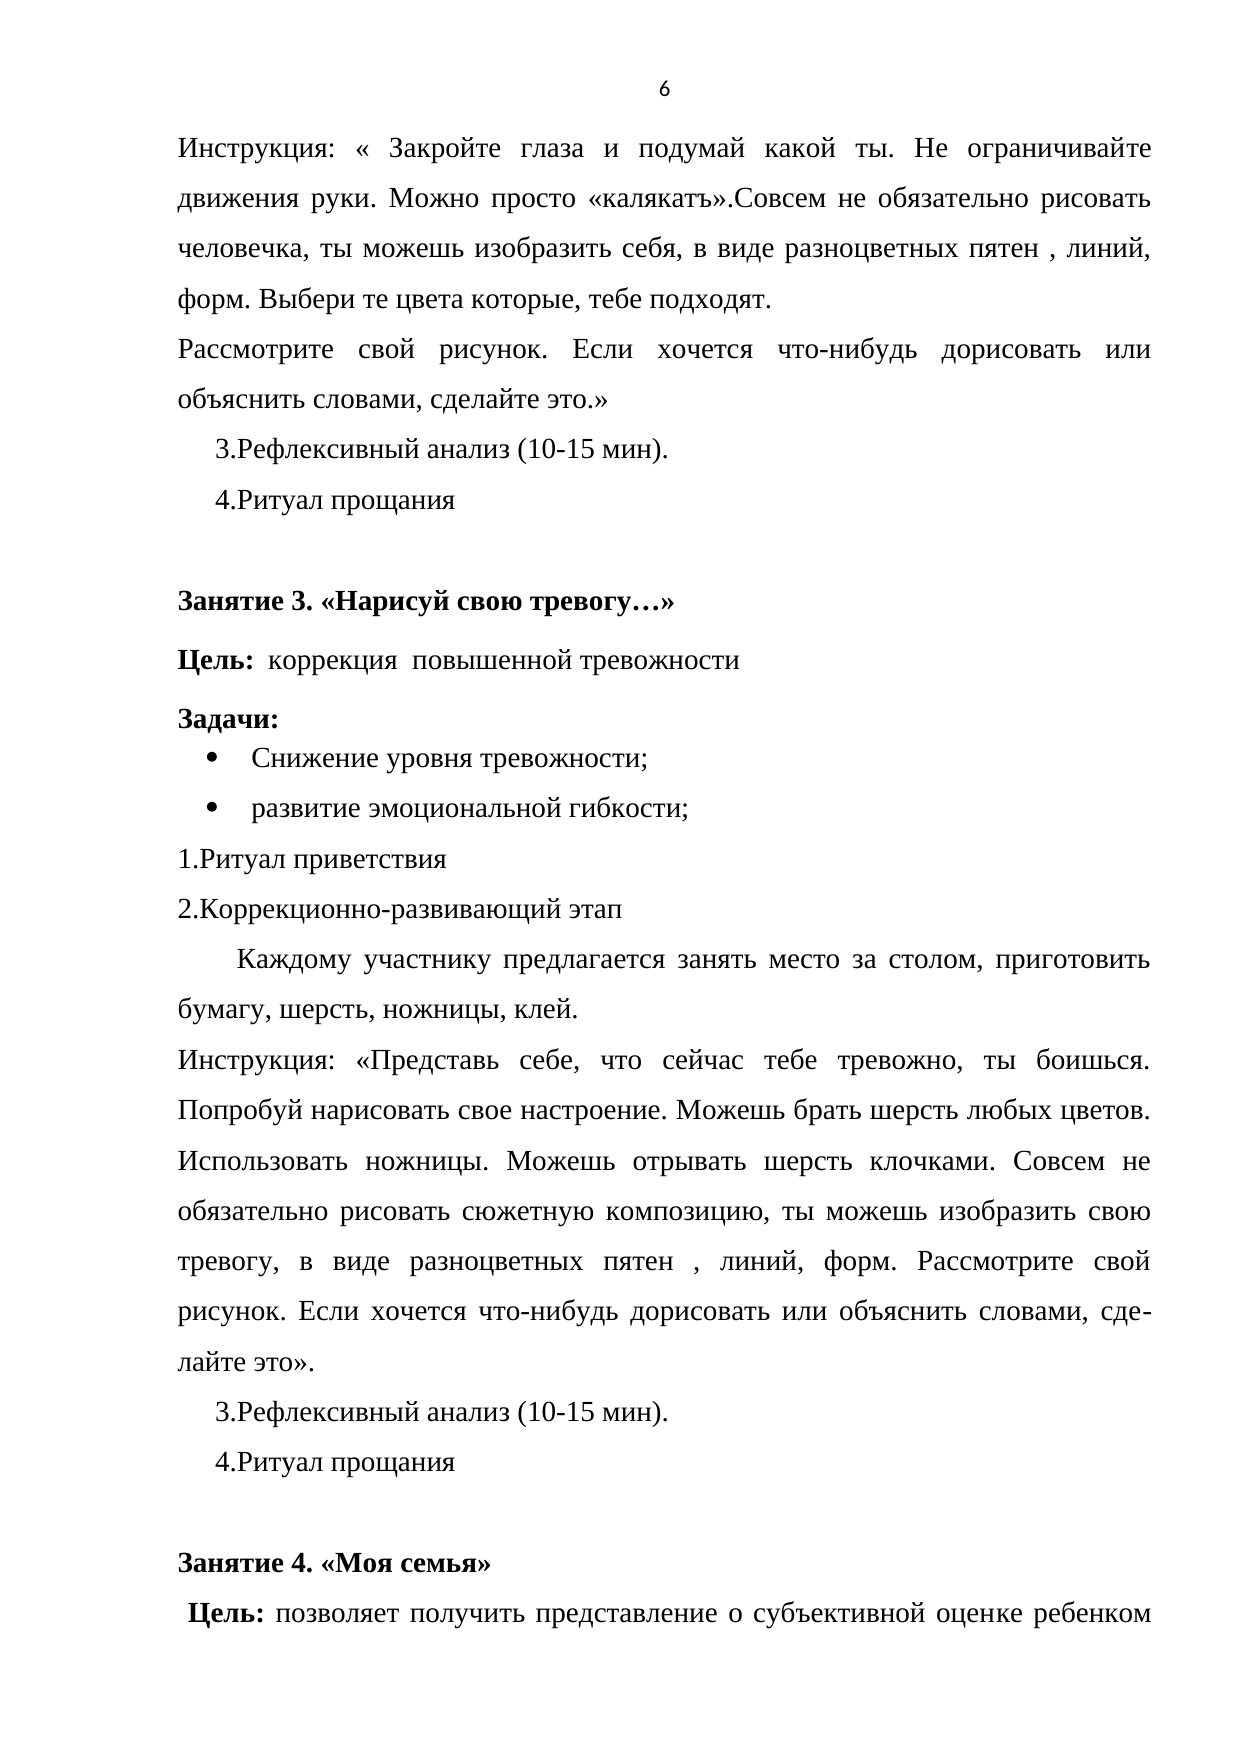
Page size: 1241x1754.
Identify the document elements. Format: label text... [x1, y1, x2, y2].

text 1.Ритуал приветствия [177, 841, 1152, 874]
text Задачи: [177, 701, 1152, 735]
list развитие эмоциональной гибкости; [207, 790, 1152, 824]
text 3.Рефлексивный анализ (10-15 мин). [215, 432, 1152, 465]
text 4.Ритуал прощания [215, 482, 1152, 516]
text Цель: коррекция повышенной тревожности [177, 642, 1152, 676]
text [177, 1595, 1152, 1629]
text Занятие 3. «Нарисуй свою тревогу…» [177, 583, 1152, 616]
text Инструкция: «Представь себе, что сейчас тебе тревожно, ты боишься. Попробуй нарисовать свое настроение. Можешь брать шерсть любых цветов. Использовать ножницы. Можешь отрывать шерсть клочками. Совсем не обязательно рисовать сюжетную композицию, ты можешь изобразить свою тревогу, в виде разноцветных пятен , линий, форм. Рассмотрите свой рисунок. Если хочется что-нибудь дорисовать или объяснить словами, сделайте это». [177, 1042, 1152, 1377]
list Снижение уровня тревожности; [207, 740, 1152, 773]
text Инструкция: « Закройте глаза и подумай какой ты. Не ограничивайте движения руки. Можно просто «калякатъ».Совсем не обязательно рисовать человечка, ты можешь изобразить себя, в виде разноцветных пятен , линий, форм. Выбери те цвета которые, тебе подходят. [177, 130, 1152, 314]
text Занятие 4. «Моя семья» [177, 1545, 1152, 1579]
text Каждому участнику предлагается занять место за столом, приготовить бумагу, шерсть, ножницы, клей. [177, 941, 1152, 1025]
text Рассмотрите свой рисунок. Если хочется что-нибудь дорисовать или объяснить словами, сделайте это.» [177, 331, 1152, 415]
text 3.Рефлексивный анализ (10-15 мин). [215, 1394, 1152, 1428]
text 2.Коррекционно-развивающий этап [177, 891, 1152, 924]
text 4.Ритуал прощания [215, 1444, 1152, 1478]
